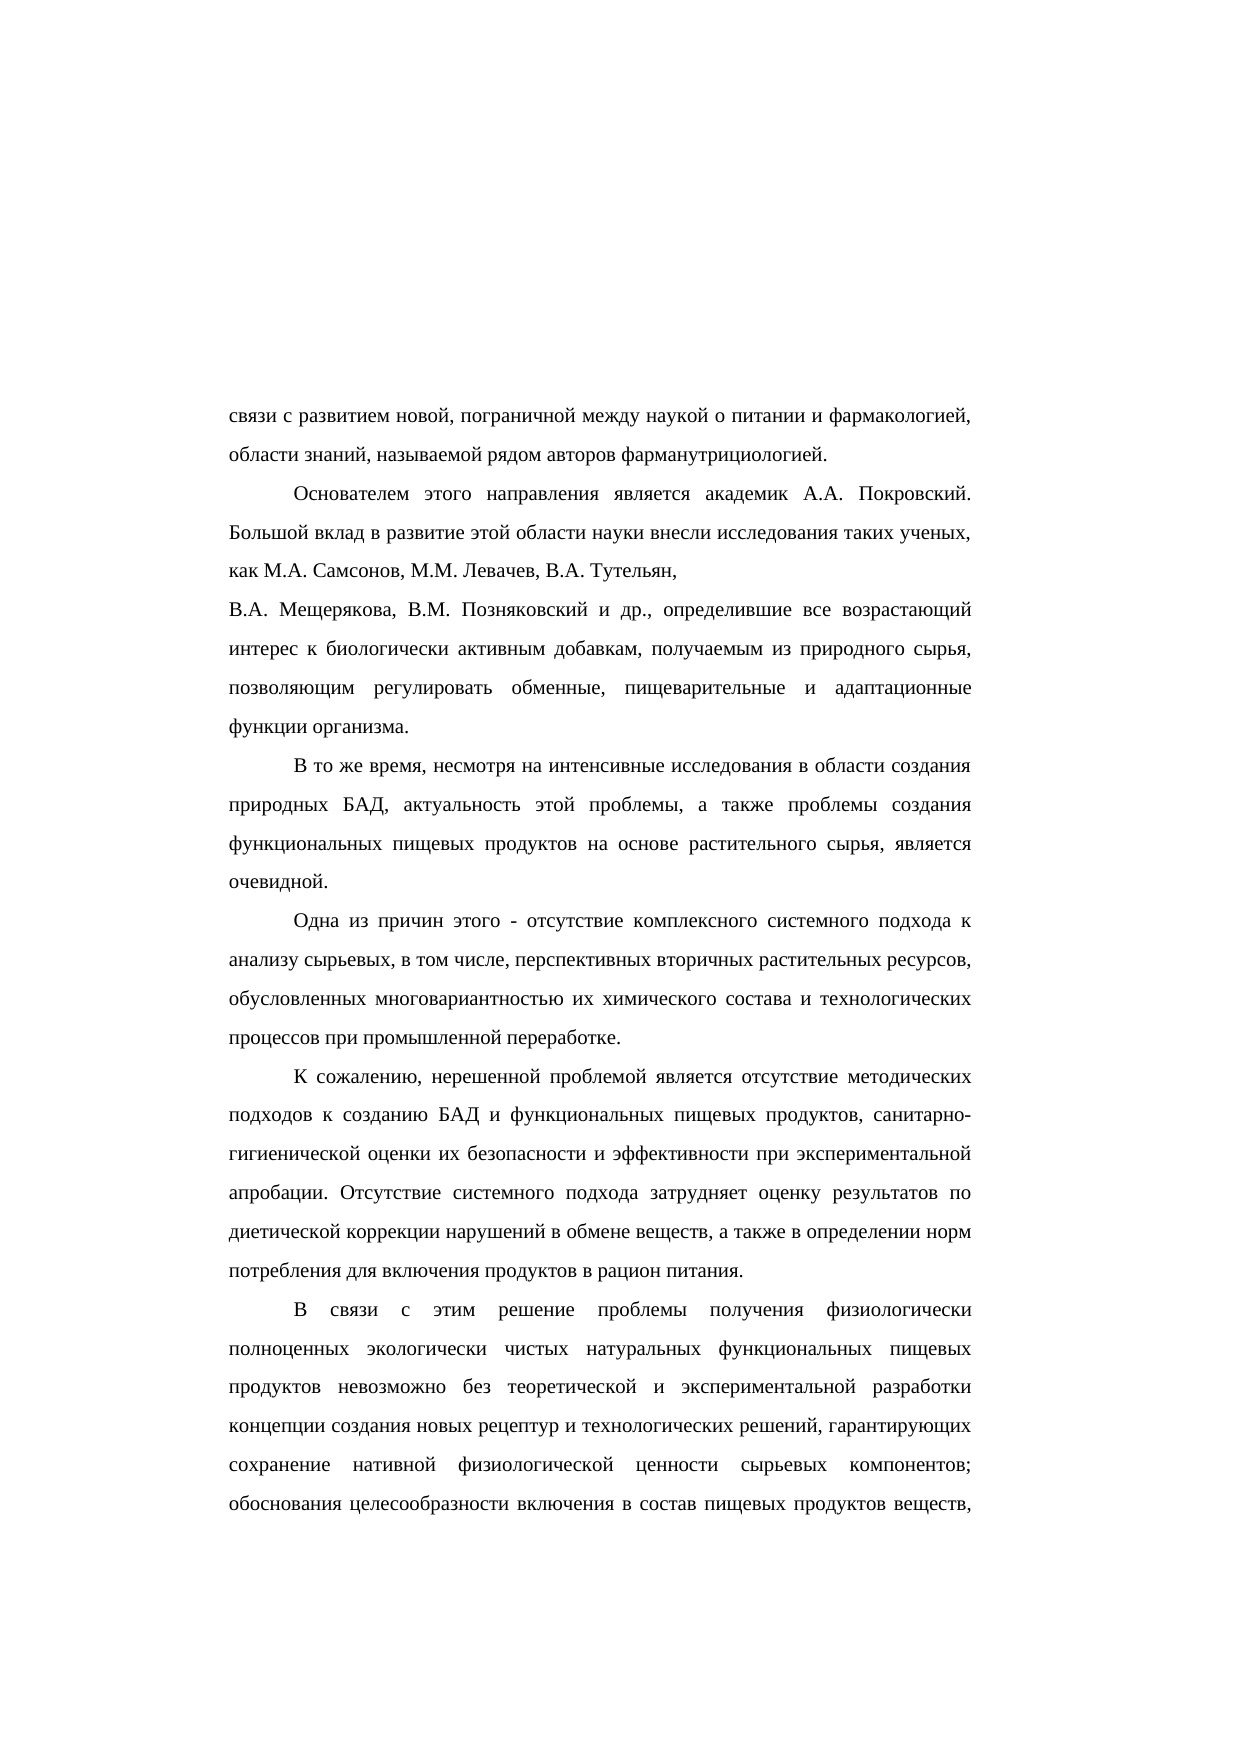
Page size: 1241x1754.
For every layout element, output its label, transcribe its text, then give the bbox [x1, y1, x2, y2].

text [229, 1285, 972, 1518]
text Основателем этого направления является академик А.А. Покровский. Большой вклад в развитие этой области науки внесли исследования таких ученых, как М.А. Самсонов, М.М. Левачев, В.А. Тутельян, [229, 469, 972, 586]
text К сожалению, нерешенной проблемой является отсутствие методических подходов к созданию БАД и функциональных пищевых продуктов, санитарно-гигиенической оценки их безопасности и эффективности при экспериментальной апробации. Отсутствие системного подхода затрудняет оценку результатов по диетической коррекции нарушений в обмене веществ, а также в определении норм потребления для включения продуктов в рацион питания. [229, 1052, 972, 1285]
text Одна из причин этого - отсутствие комплексного системного подхода к анализу сырьевых, в том числе, перспективных вторичных растительных ресурсов, обусловленных многовариантностью их химического состава и технологических процессов при промышленной переработке. [229, 897, 972, 1052]
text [229, 391, 972, 469]
text В.А. Мещерякова, В.М. Позняковский и др., определившие все возрастающий интерес к биологически активным добавкам, получаемым из природного сырья, позволяющим регулировать обменные, пищеварительные и адаптационные функции организма. [229, 586, 972, 741]
text В то же время, несмотря на интенсивные исследования в области создания природных БАД, актуальность этой проблемы, а также проблемы создания функциональных пищевых продуктов на основе растительного сырья, является очевидной. [229, 741, 972, 897]
